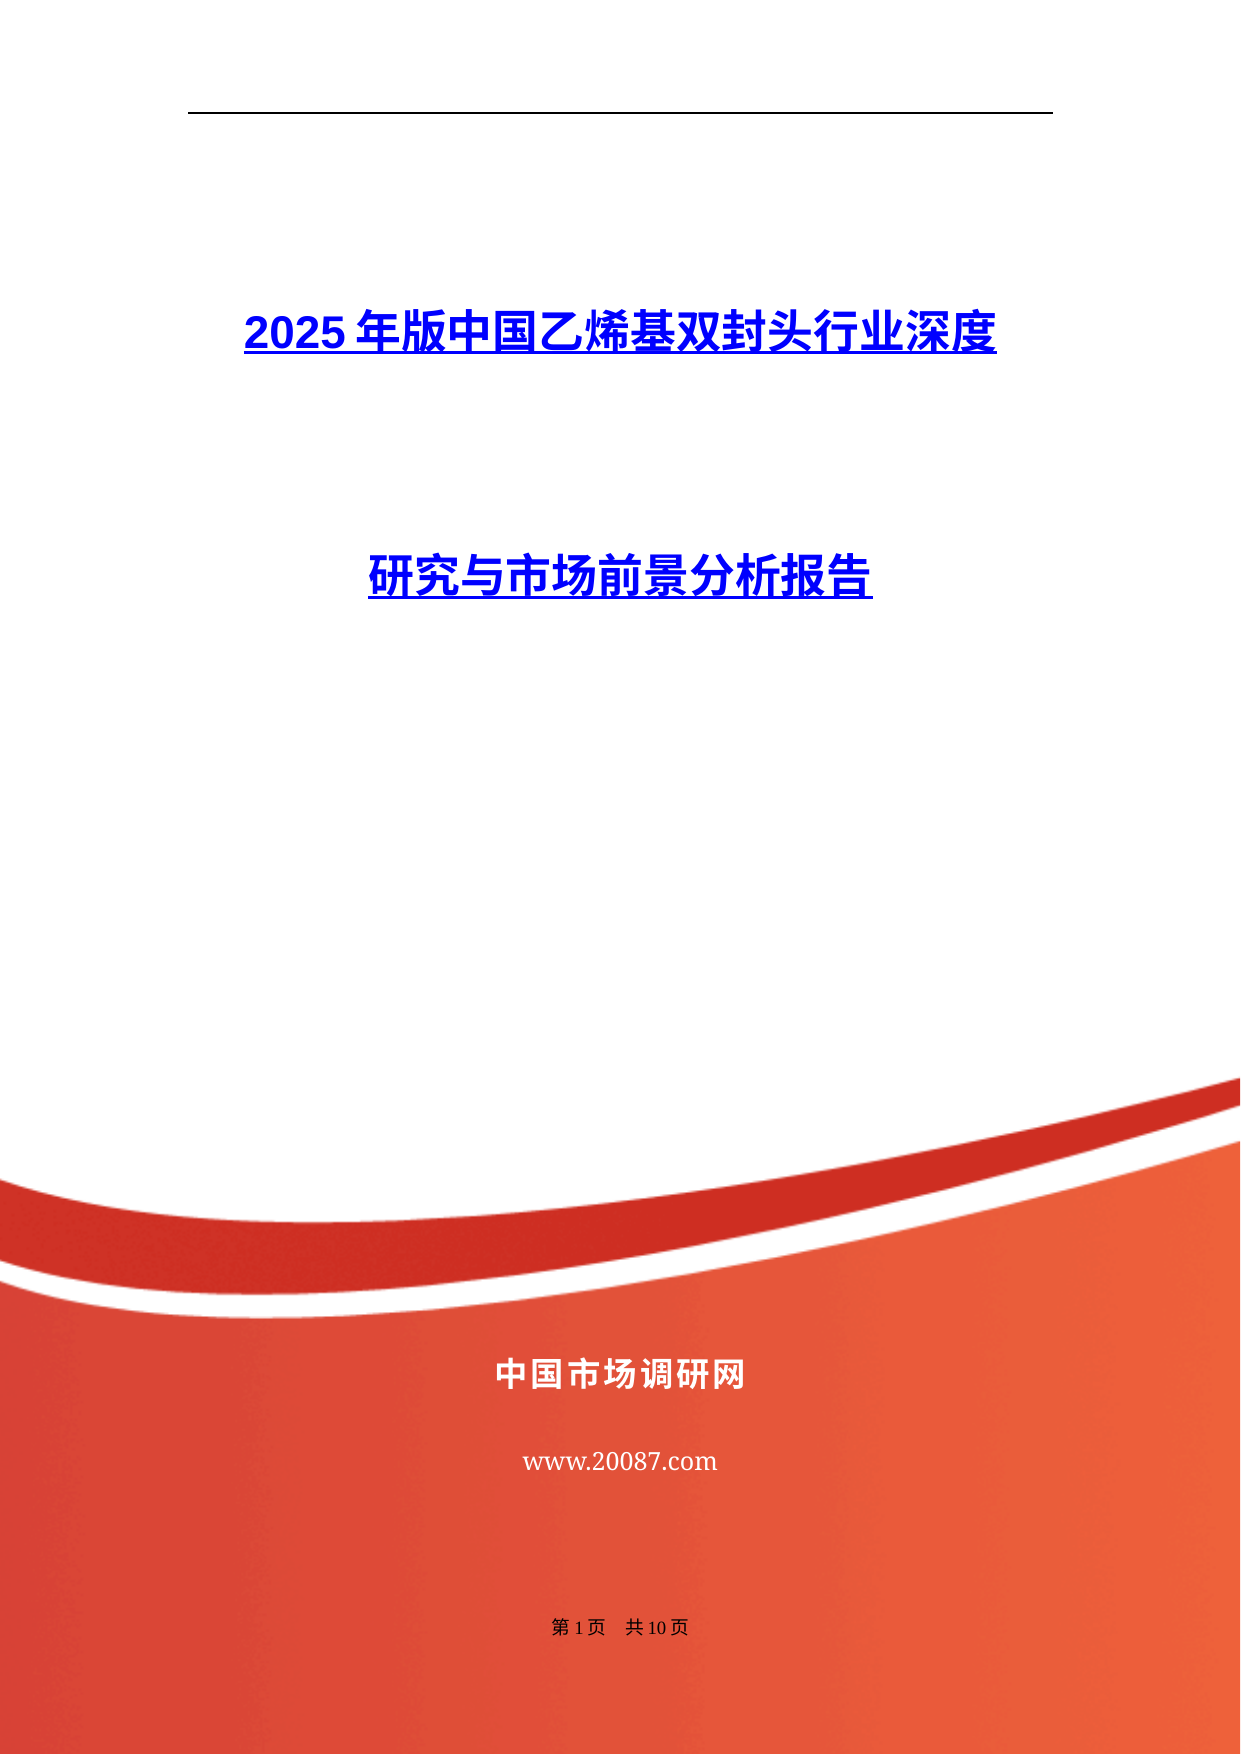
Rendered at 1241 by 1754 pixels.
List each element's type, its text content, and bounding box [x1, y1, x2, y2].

text www.20087.com [187, 1428, 1053, 1493]
table_header 2025年版中国乙烯基双封头行业深度研究与市场前景分析报告 [188, 207, 1053, 773]
subtitle 中国市场调研网 [187, 1339, 1053, 1404]
picture [0, 1006, 1241, 1754]
